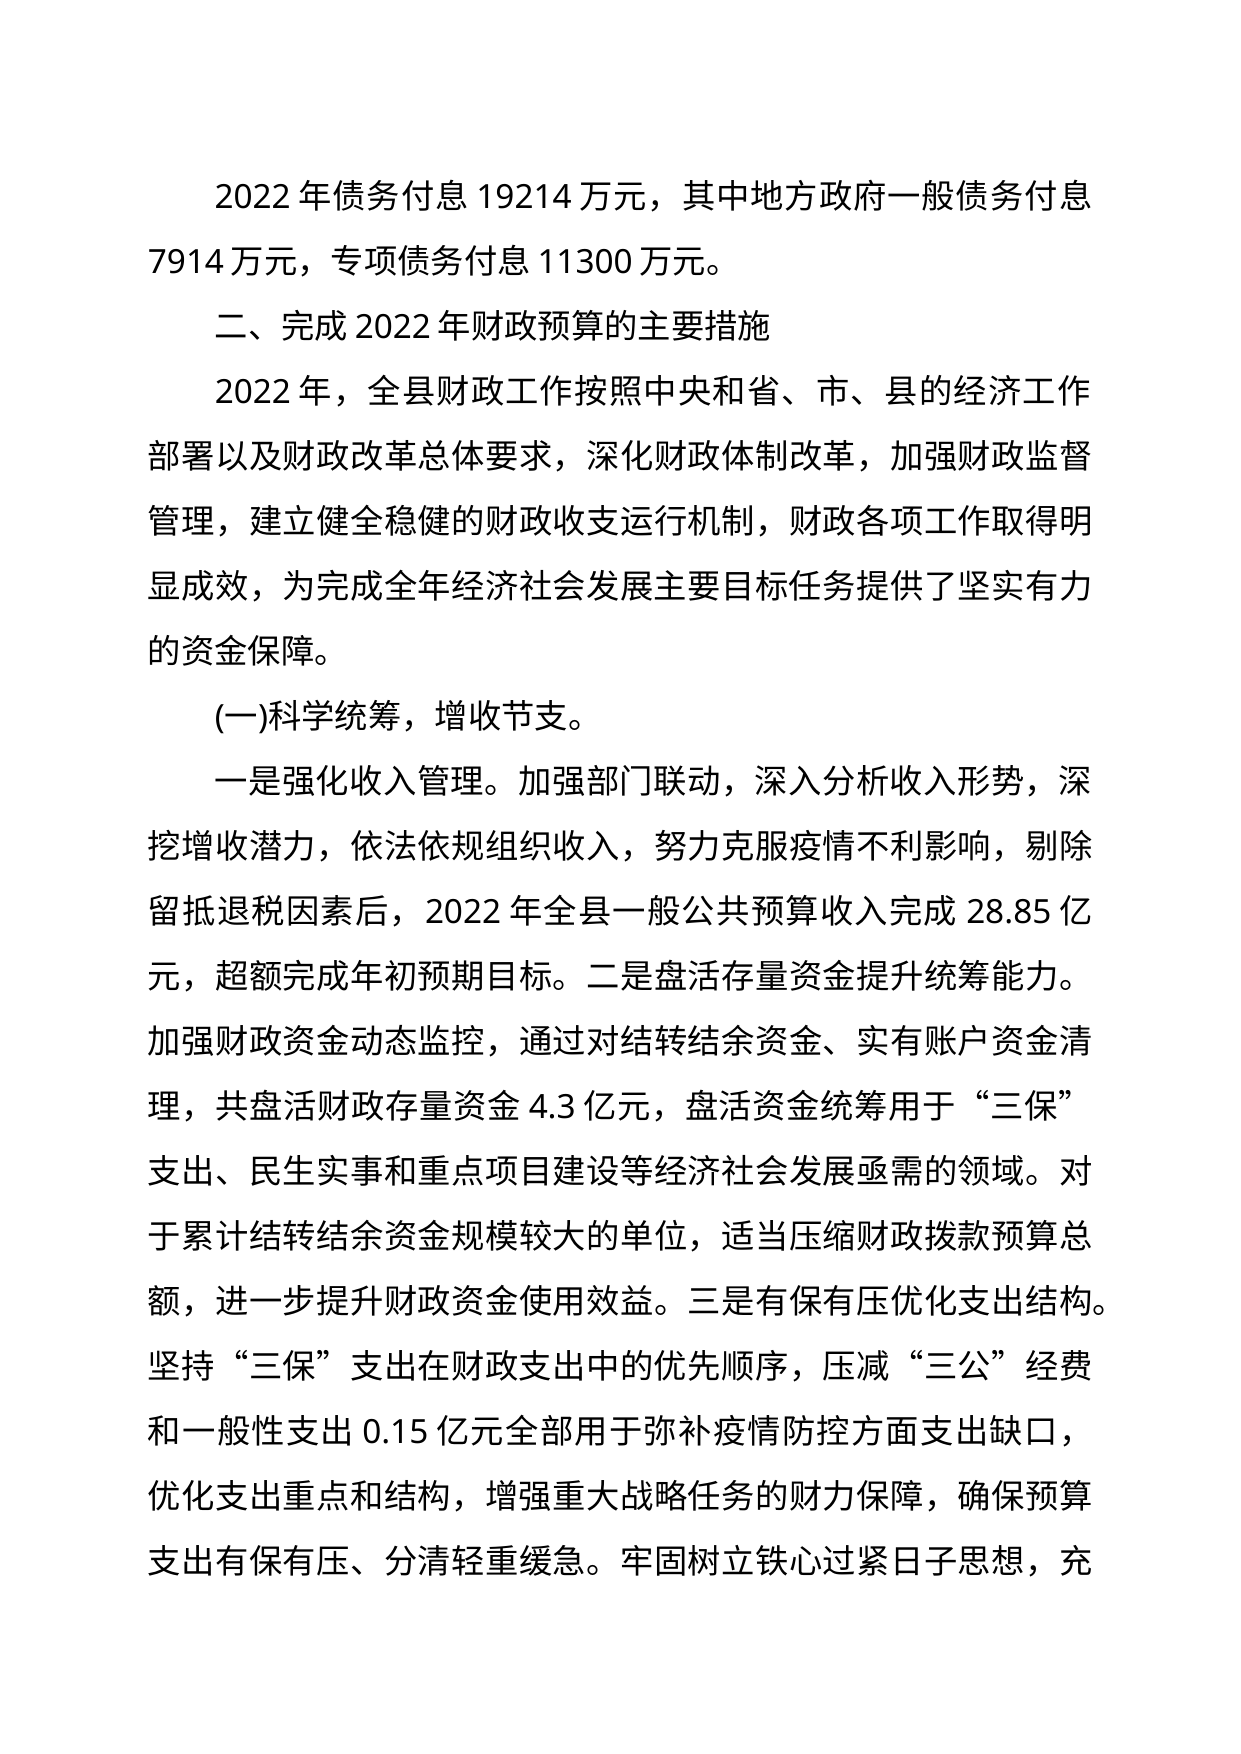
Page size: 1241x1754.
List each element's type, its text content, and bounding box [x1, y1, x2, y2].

text 2022年，全县财政工作按照中央和省、市、县的经济工作部署以及财政改革总体要求，深化财政体制改革，加强财政监督管理，建立健全稳健的财政收支运行机制，财政各项工作取得明显成效，为完成全年经济社会发展主要目标任务提供了坚实有力的资金保障。 [148, 357, 1093, 682]
text 二、完成2022年财政预算的主要措施 [148, 292, 1093, 357]
text 2022年债务付息19214万元，其中地方政府一般债务付息7914万元，专项债务付息11300万元。 [148, 162, 1093, 292]
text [148, 747, 1093, 1592]
text (一)科学统筹，增收节支。 [148, 682, 1093, 747]
